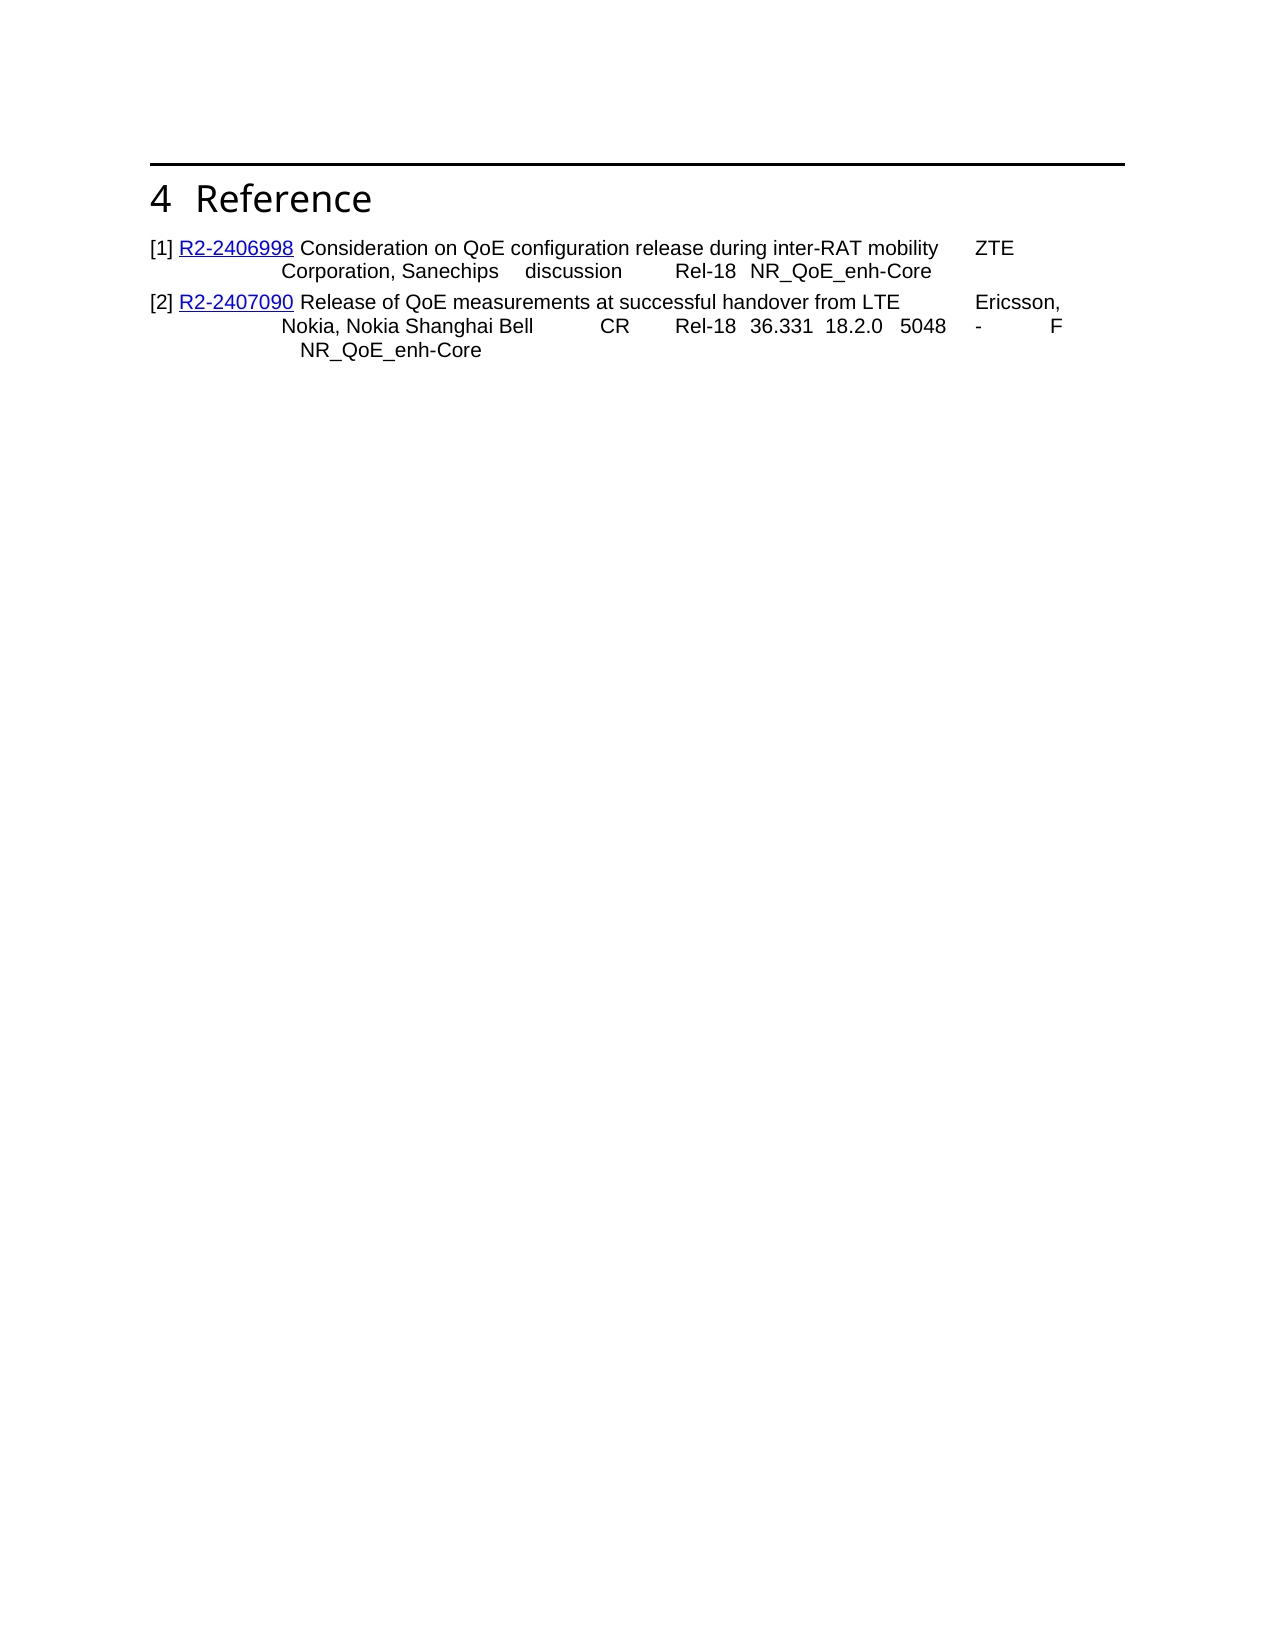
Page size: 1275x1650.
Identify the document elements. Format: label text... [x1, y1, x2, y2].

title [2] R2-2407090 Release of QoE measurements at successful handover from LTE Ericsson, Nokia, Nokia Shanghai Bell CR Rel-18 36.331 18.2.0 5048 - F NR_QoE_enh-Core [150, 289, 1125, 361]
title [1] R2-2406998 Consideration on QoE configuration release during inter-RAT mobility ZTE Corporation, Sanechips discussion Rel-18 NR_QoE_enh-Core [150, 235, 1125, 283]
subtitle Reference [150, 166, 1125, 223]
